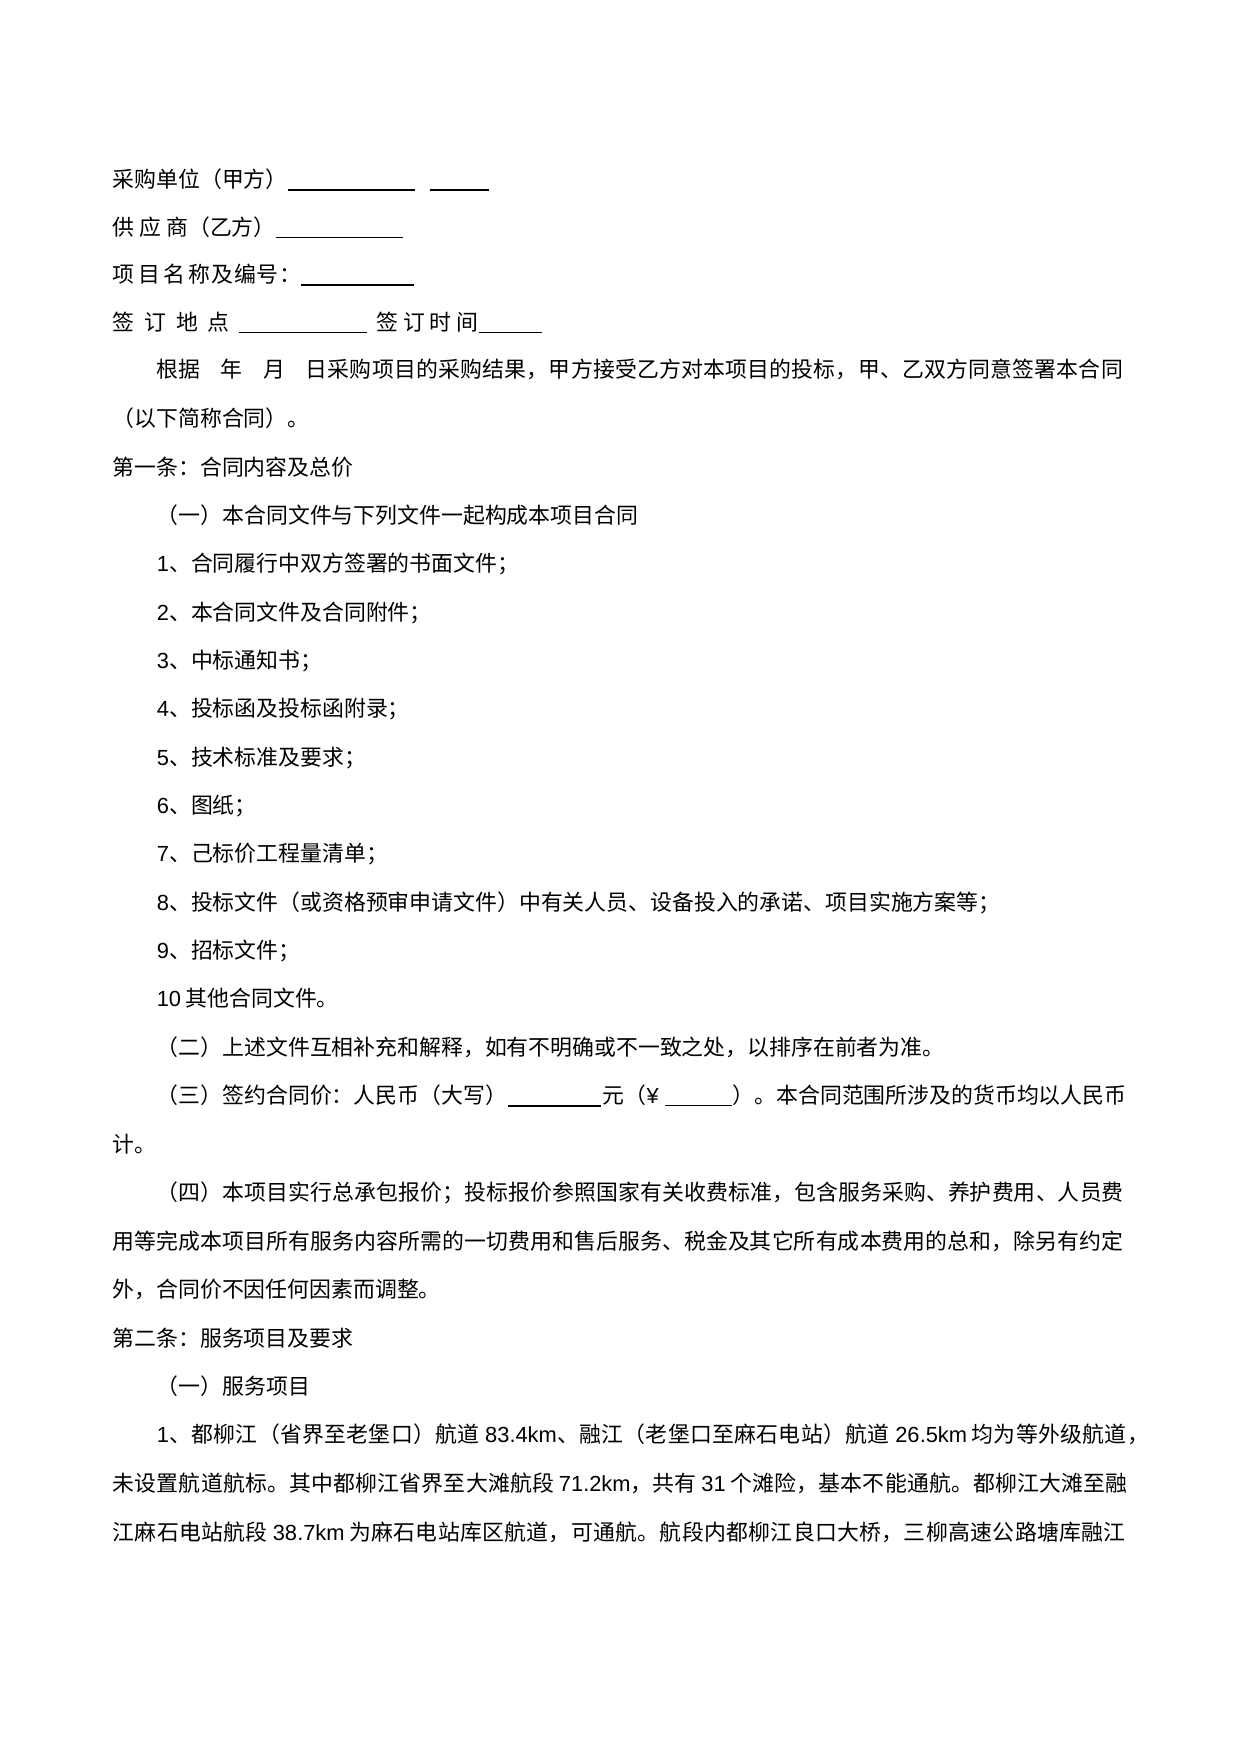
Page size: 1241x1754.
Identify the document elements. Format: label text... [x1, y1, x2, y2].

text 2、本合同文件及合同附件； [112, 594, 1128, 627]
text 5、技术标准及要求； [112, 739, 1128, 772]
text 根据 年 月 日采购项目的采购结果，甲方接受乙方对本项目的投标，甲、乙双方同意签署本合同（以下简称合同）。 [112, 352, 1128, 433]
text （四）本项目实行总承包报价；投标报价参照国家有关收费标准，包含服务采购、养护费用、人员费用等完成本项目所有服务内容所需的一切费用和售后服务、税金及其它所有成本费用的总和，除另有约定外，合同价不因任何因素而调整。 [112, 1174, 1128, 1304]
text （一）本合同文件与下列文件一起构成本项目合同 [112, 497, 1128, 530]
text （三）签约合同价：人民币（大写） 元（¥ ）。本合同范围所涉及的货币均以人民币计。 [112, 1077, 1128, 1159]
text 8、投标文件（或资格预审申请文件）中有关人员、设备投入的承诺、项目实施方案等； [112, 884, 1128, 917]
text 供 应 商（乙方） [112, 209, 1128, 241]
text 4、投标函及投标函附录； [112, 691, 1128, 723]
text 3、中标通知书； [112, 642, 1128, 675]
text 6、图纸； [112, 787, 1128, 820]
text （二）上述文件互相补充和解释，如有不明确或不一致之处，以排序在前者为准。 [112, 1029, 1128, 1062]
text 第一条：合同内容及总价 [112, 449, 1128, 482]
text 7、己标价工程量清单； [112, 836, 1128, 868]
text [112, 1417, 1128, 1547]
text 采购单位（甲方） [112, 162, 1128, 194]
text 项 目 名 称 及 编 号 ： [112, 257, 1128, 289]
text 第二条：服务项目及要求 [112, 1320, 1128, 1353]
text 9、招标文件； [112, 932, 1128, 965]
text （一）服务项目 [112, 1369, 1128, 1401]
text 10其他合同文件。 [112, 981, 1128, 1013]
text 签 订 地 点 签 订 时 间 [112, 304, 1128, 336]
text 1、合同履行中双方签署的书面文件； [112, 546, 1128, 578]
